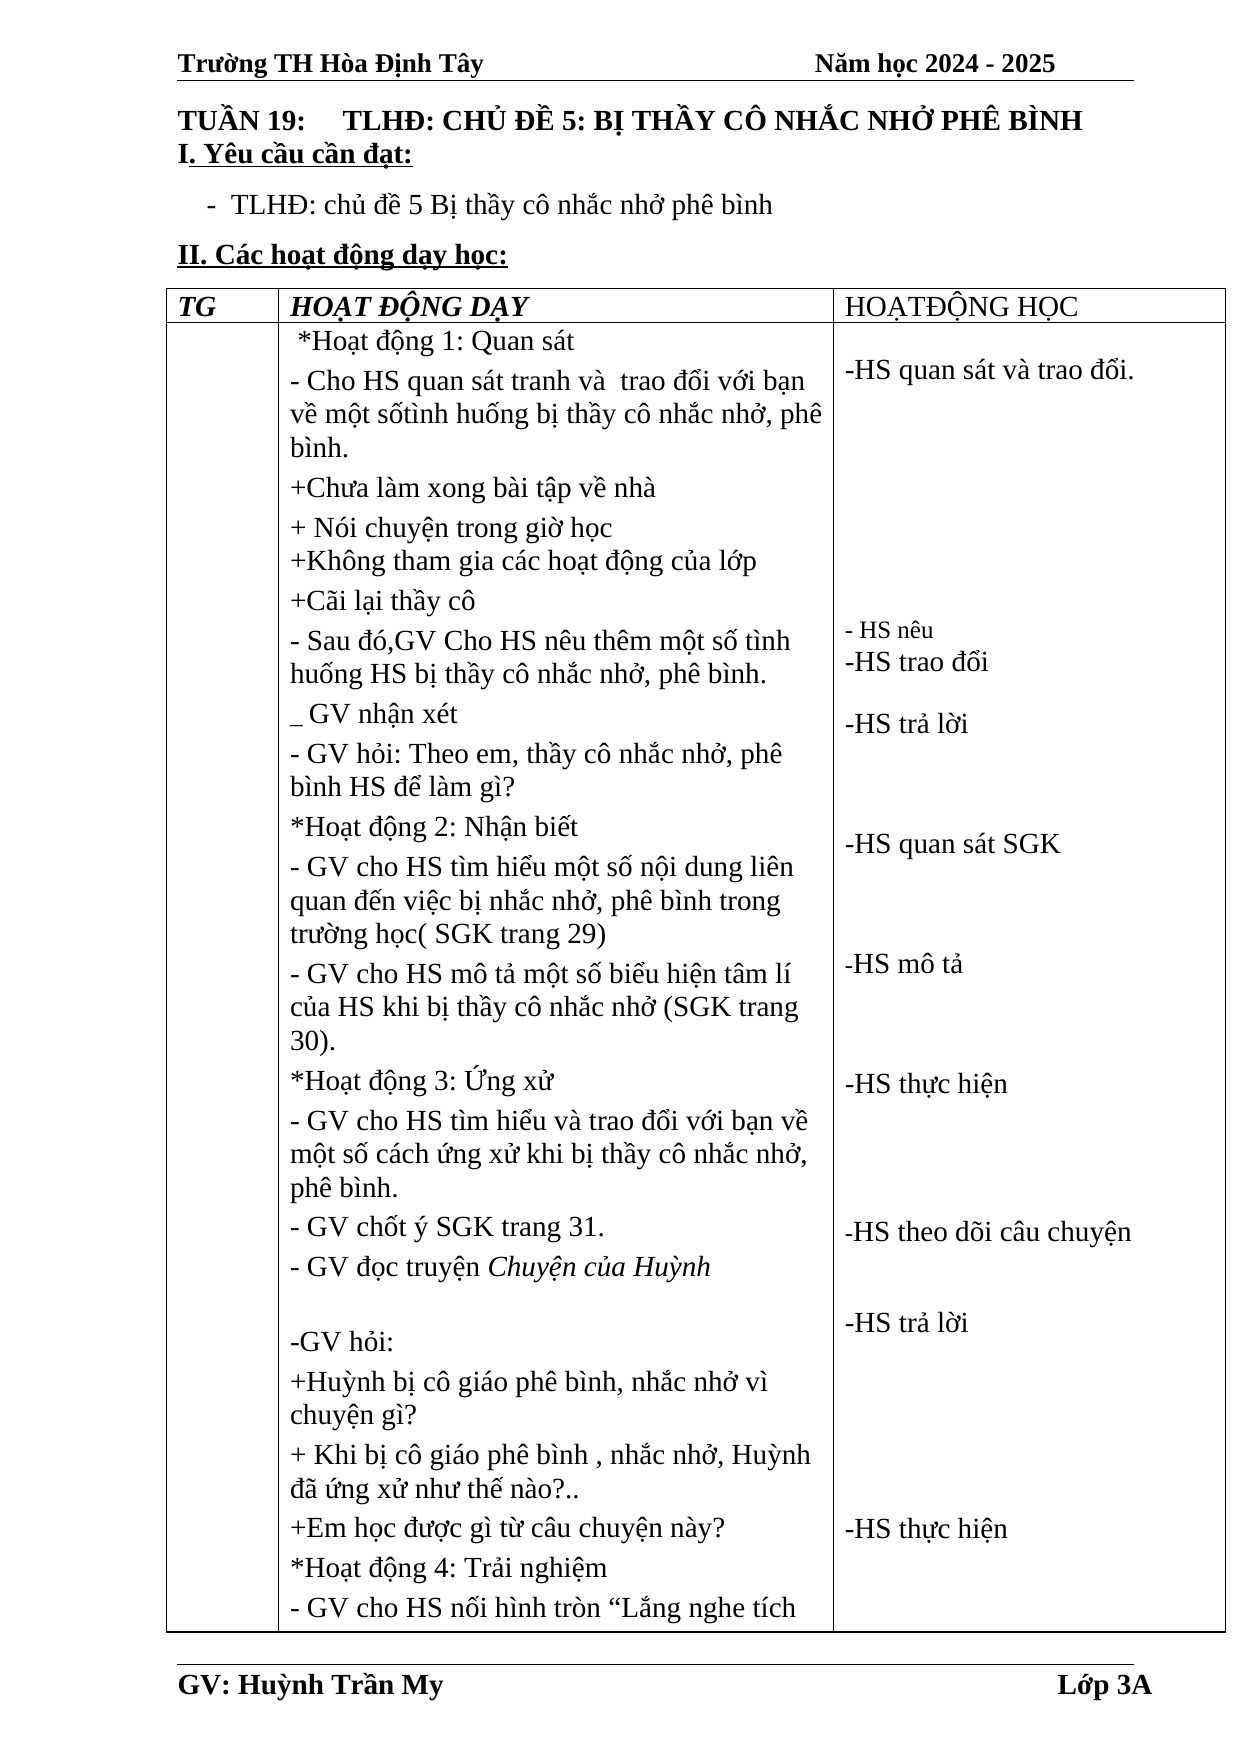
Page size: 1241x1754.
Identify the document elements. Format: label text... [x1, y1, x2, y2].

table_header TG [167, 289, 278, 322]
text II. Các hoạt động dạy học: [177, 237, 1134, 271]
text TUẦN 19: TLHĐ: CHỦ ĐỀ 5: BỊ THẦY CÔ NHẮC NHỞ PHÊ BÌNH [177, 103, 1134, 137]
text I. Yêu cầu cần đạt: [177, 137, 1134, 170]
text - TLHĐ: chủ đề 5 Bị thầy cô nhắc nhở phê bình [177, 187, 1134, 221]
table_header HOẠTĐỘNG HỌC [834, 289, 1225, 322]
table_header HOẠT ĐỘNG DẠY [279, 289, 833, 322]
table_cell [167, 323, 278, 1631]
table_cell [834, 323, 1225, 1631]
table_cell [279, 323, 833, 1631]
